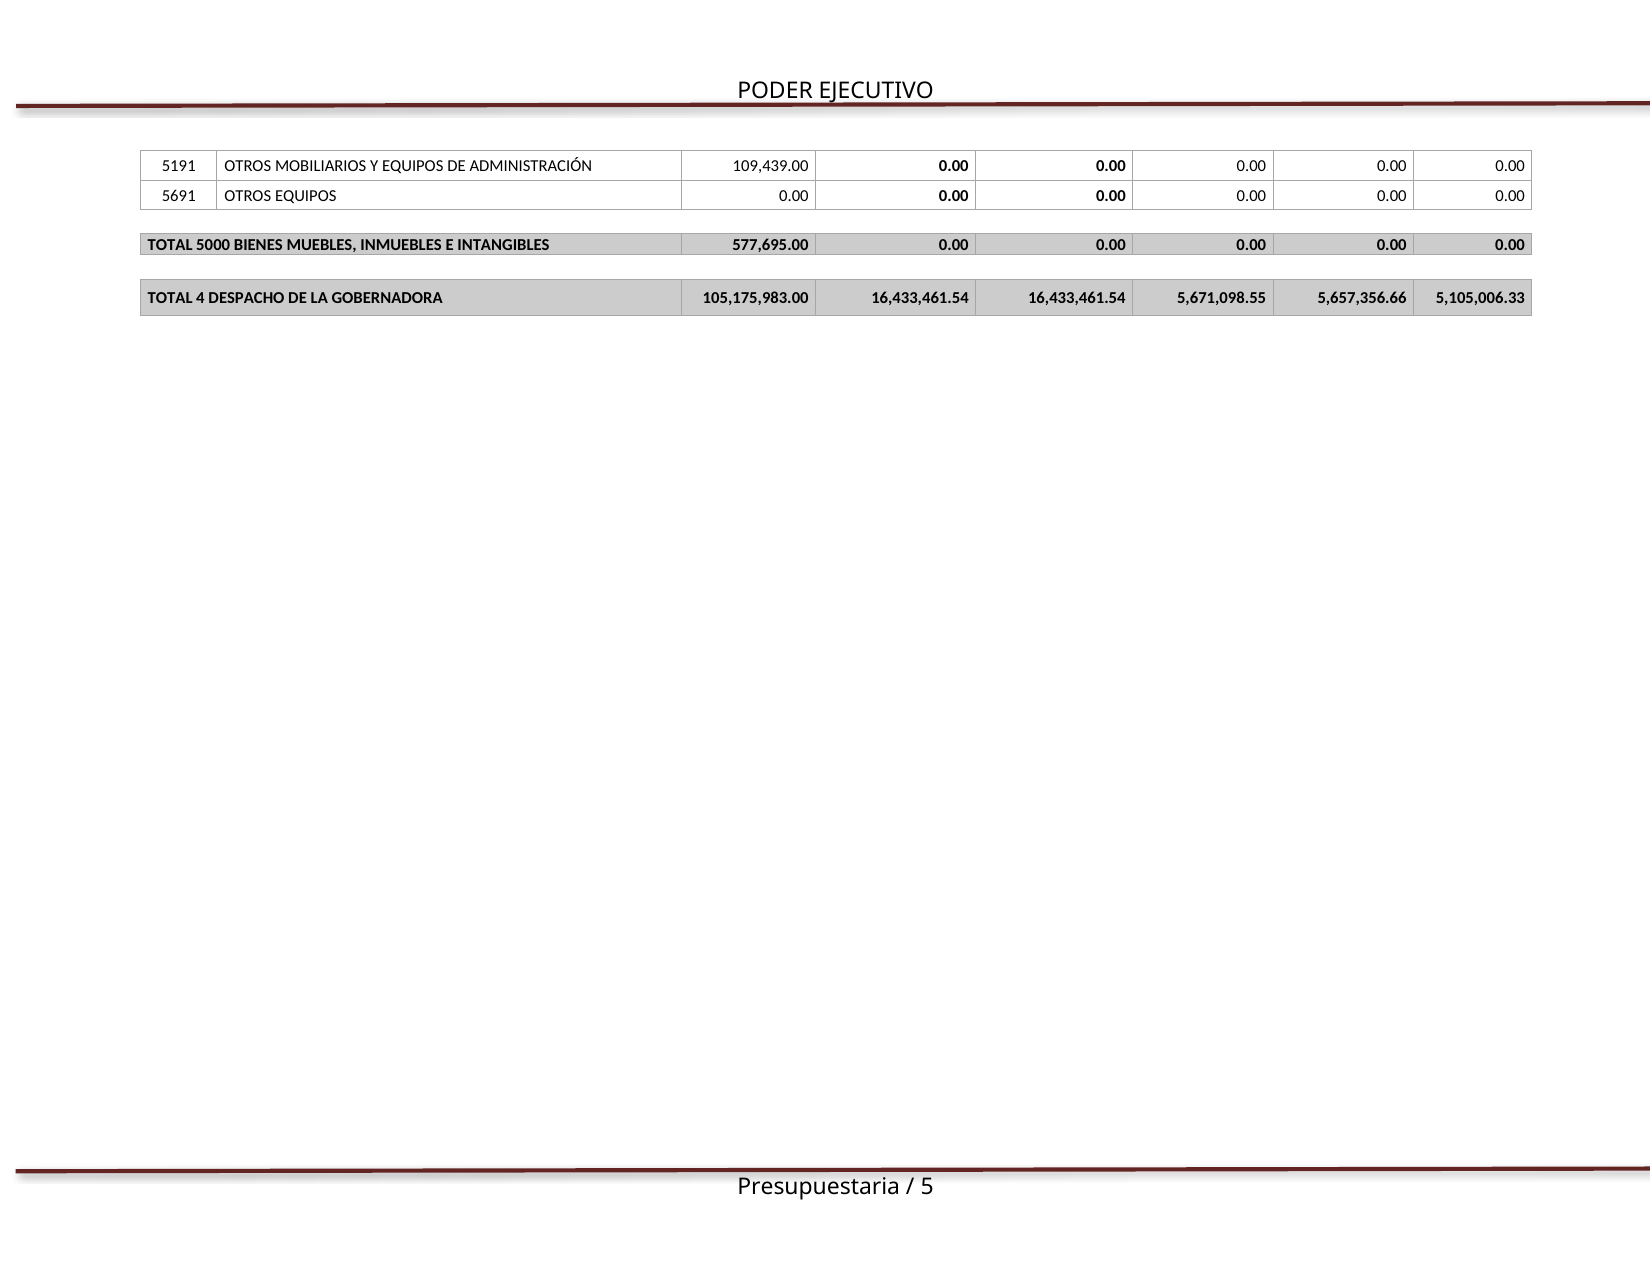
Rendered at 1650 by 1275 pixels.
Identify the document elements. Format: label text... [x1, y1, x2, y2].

table_cell 5,657,356.66 [1274, 280, 1413, 315]
table_cell TOTAL 4 DESPACHO DE LA GOBERNADORA [141, 280, 681, 315]
table_cell 0.00 [816, 181, 975, 209]
table_cell [1133, 210, 1273, 233]
table_cell 0.00 [1414, 181, 1531, 209]
table_cell TOTAL 5000 BIENES MUEBLES, INMUEBLES E INTANGIBLES [141, 234, 681, 254]
table_cell 0.00 [1274, 234, 1413, 254]
table_cell [976, 255, 1133, 279]
table_cell 0.00 [1274, 151, 1413, 180]
table_cell [140, 255, 217, 279]
table_cell 0.00 [1274, 181, 1413, 209]
table_cell 16,433,461.54 [976, 280, 1132, 315]
table_cell [681, 255, 816, 279]
table_cell 0.00 [682, 181, 815, 209]
table_cell 0.00 [976, 181, 1132, 209]
table_cell 16,433,461.54 [816, 280, 975, 315]
table_cell 0.00 [1133, 234, 1273, 254]
table_cell [1133, 255, 1273, 279]
table_cell [217, 210, 681, 233]
table_cell 5,671,098.55 [1133, 280, 1273, 315]
table_cell [1273, 255, 1414, 279]
table_cell 5191 [141, 151, 216, 180]
table_cell 0.00 [1133, 181, 1273, 209]
table_cell [217, 255, 681, 279]
table_cell 105,175,983.00 [682, 280, 815, 315]
table_cell 5691 [141, 181, 216, 209]
table_cell [816, 255, 976, 279]
table_cell [140, 210, 217, 233]
table_cell [816, 210, 976, 233]
table_cell [976, 210, 1133, 233]
table_cell 5,105,006.33 [1414, 280, 1531, 315]
table_cell 577,695.00 [682, 234, 815, 254]
table_cell [681, 210, 816, 233]
table_cell [1414, 255, 1532, 279]
table_cell [1414, 210, 1532, 233]
table_cell 0.00 [816, 234, 975, 254]
table_cell 0.00 [1414, 234, 1531, 254]
table_cell 0.00 [976, 234, 1132, 254]
table_cell OTROS EQUIPOS [217, 181, 681, 209]
table_cell 0.00 [816, 151, 975, 180]
table_cell 0.00 [1133, 151, 1273, 180]
table_cell OTROS MOBILIARIOS Y EQUIPOS DE ADMINISTRACIÓN [217, 151, 681, 180]
table_cell 0.00 [1414, 151, 1531, 180]
table_cell [1273, 210, 1414, 233]
table_cell 109,439.00 [682, 151, 815, 180]
table_cell 0.00 [976, 151, 1132, 180]
